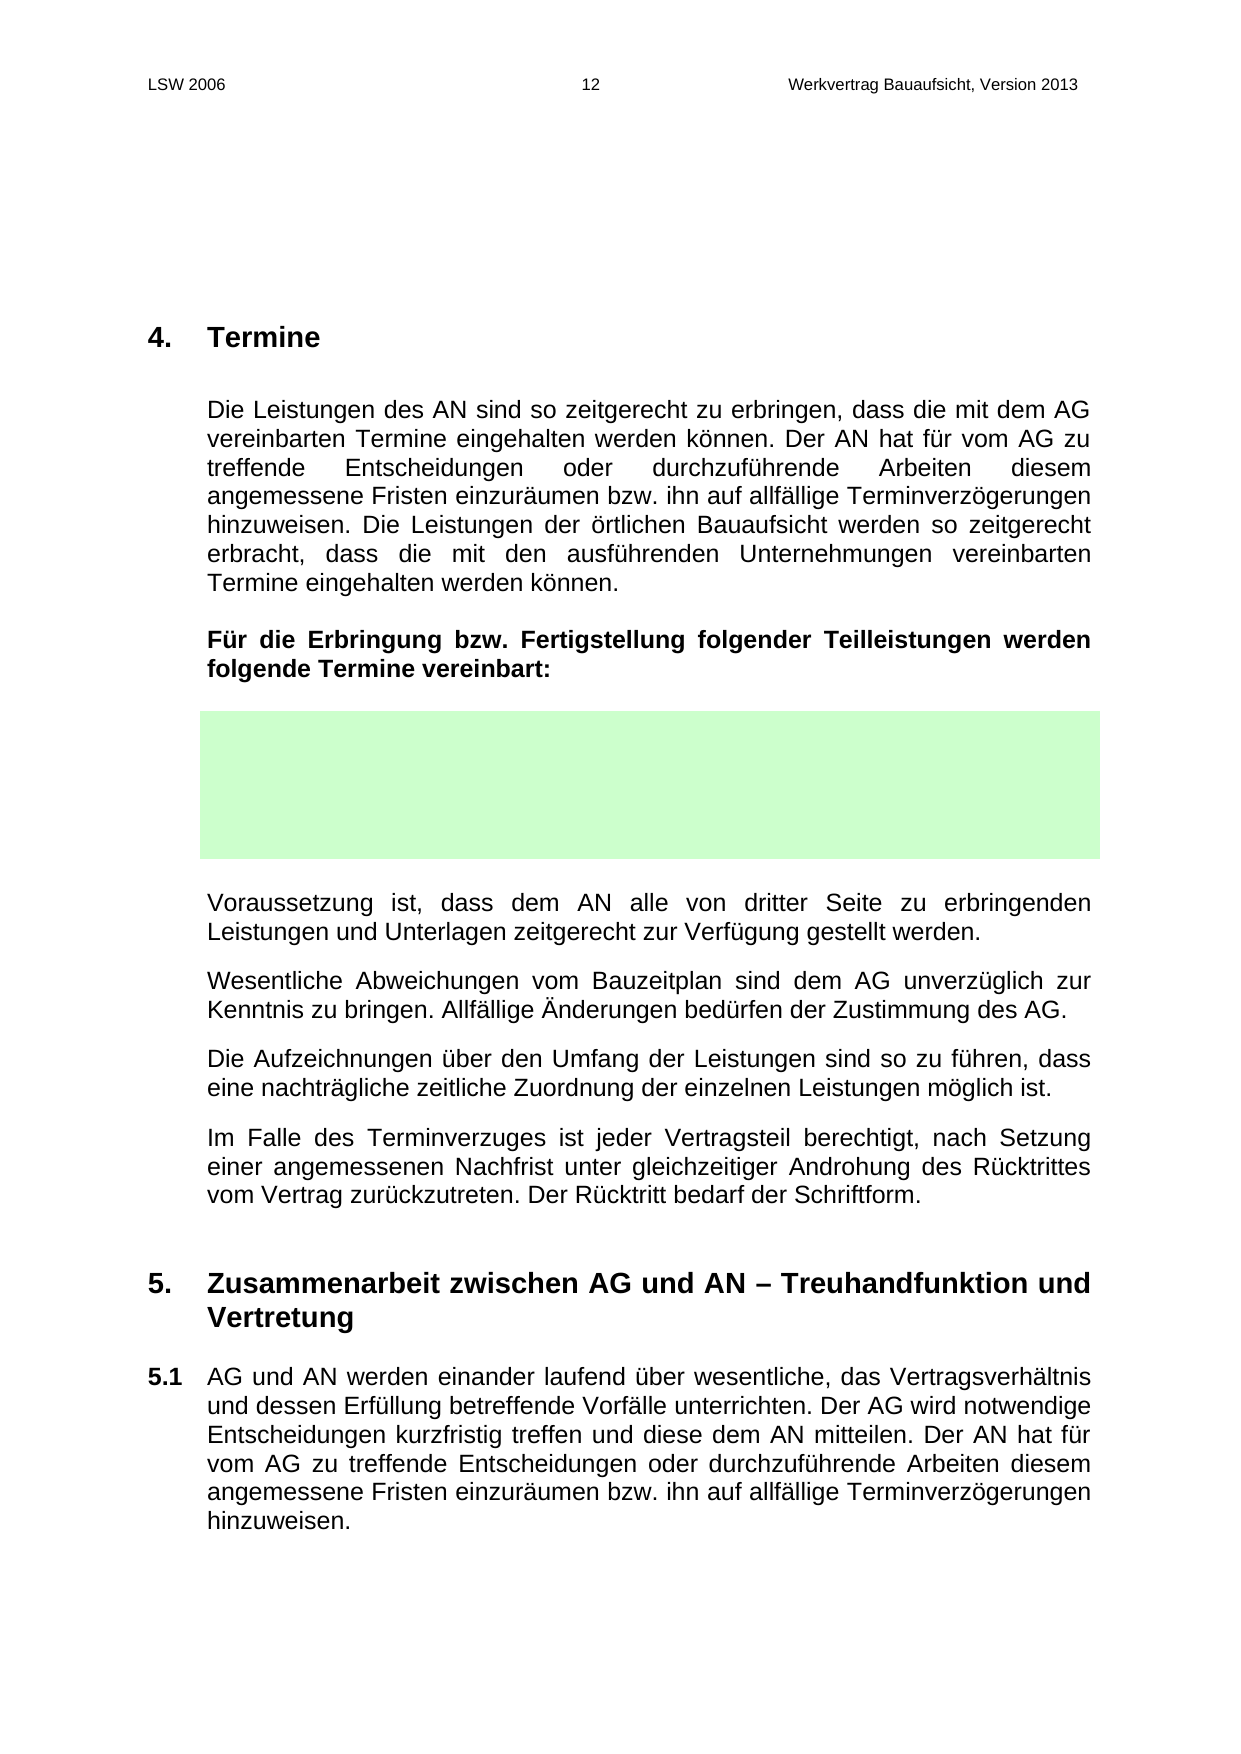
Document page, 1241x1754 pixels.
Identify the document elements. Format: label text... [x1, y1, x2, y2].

subtitle 4. Termine [148, 320, 1092, 354]
text Wesentliche Abweichungen vom Bauzeitplan sind dem AG unverzüglich zur Kenntnis zu bringen. Allfällige Änderungen bedürfen der Zustimmung des AG. [207, 966, 1092, 1023]
text Die Aufzeichnungen über den Umfang der Leistungen sind so zu führen, dass eine nachträgliche zeitliche Zuordnung der einzelnen Leistungen möglich ist. [207, 1044, 1092, 1102]
text Voraussetzung ist, dass dem AN alle von dritter Seite zu erbringenden Leistungen und Unterlagen zeitgerecht zur Verfügung gestellt werden. [207, 888, 1092, 945]
text Für die Erbringung bzw. Fertigstellung folgender Teilleistungen werden folgende Termine vereinbart: [207, 625, 1092, 682]
subtitle 5. Zusammenarbeit zwischen AG und AN – Treuhandfunktion und Vertretung [148, 1266, 1092, 1333]
text 5.1 AG und AN werden einander laufend über wesentliche, das Vertragsverhältnis und dessen Erfüllung betreffende Vorfälle unterrichten. Der AG wird notwendige Entscheidungen kurzfristig treffen und diese dem AN mitteilen. Der AN hat für vom AG zu treffende Entscheidungen oder durchzuführende Arbeiten diesem angemessene Fristen einzuräumen bzw. ihn auf allfällige Terminverzögerungen hinzuweisen. [148, 1362, 1092, 1535]
table_header [200, 711, 1100, 859]
text Im Falle des Terminverzuges ist jeder Vertragsteil berechtigt, nach Setzung einer angemessenen Nachfrist unter gleichzeitiger Androhung des Rücktrittes vom Vertrag zurückzutreten. Der Rücktritt bedarf der Schriftform. [207, 1123, 1092, 1209]
text Die Leistungen des AN sind so zeitgerecht zu erbringen, dass die mit dem AG vereinbarten Termine eingehalten werden können. Der AN hat für vom AG zu treffende Entscheidungen oder durchzuführende Arbeiten diesem angemessene Fristen einzuräumen bzw. ihn auf allfällige Terminverzögerungen hinzuweisen. Die Leistungen der örtlichen Bauaufsicht werden so zeitgerecht erbracht, dass die mit den ausführenden Unternehmungen vereinbarten Termine eingehalten werden können. [207, 395, 1092, 596]
